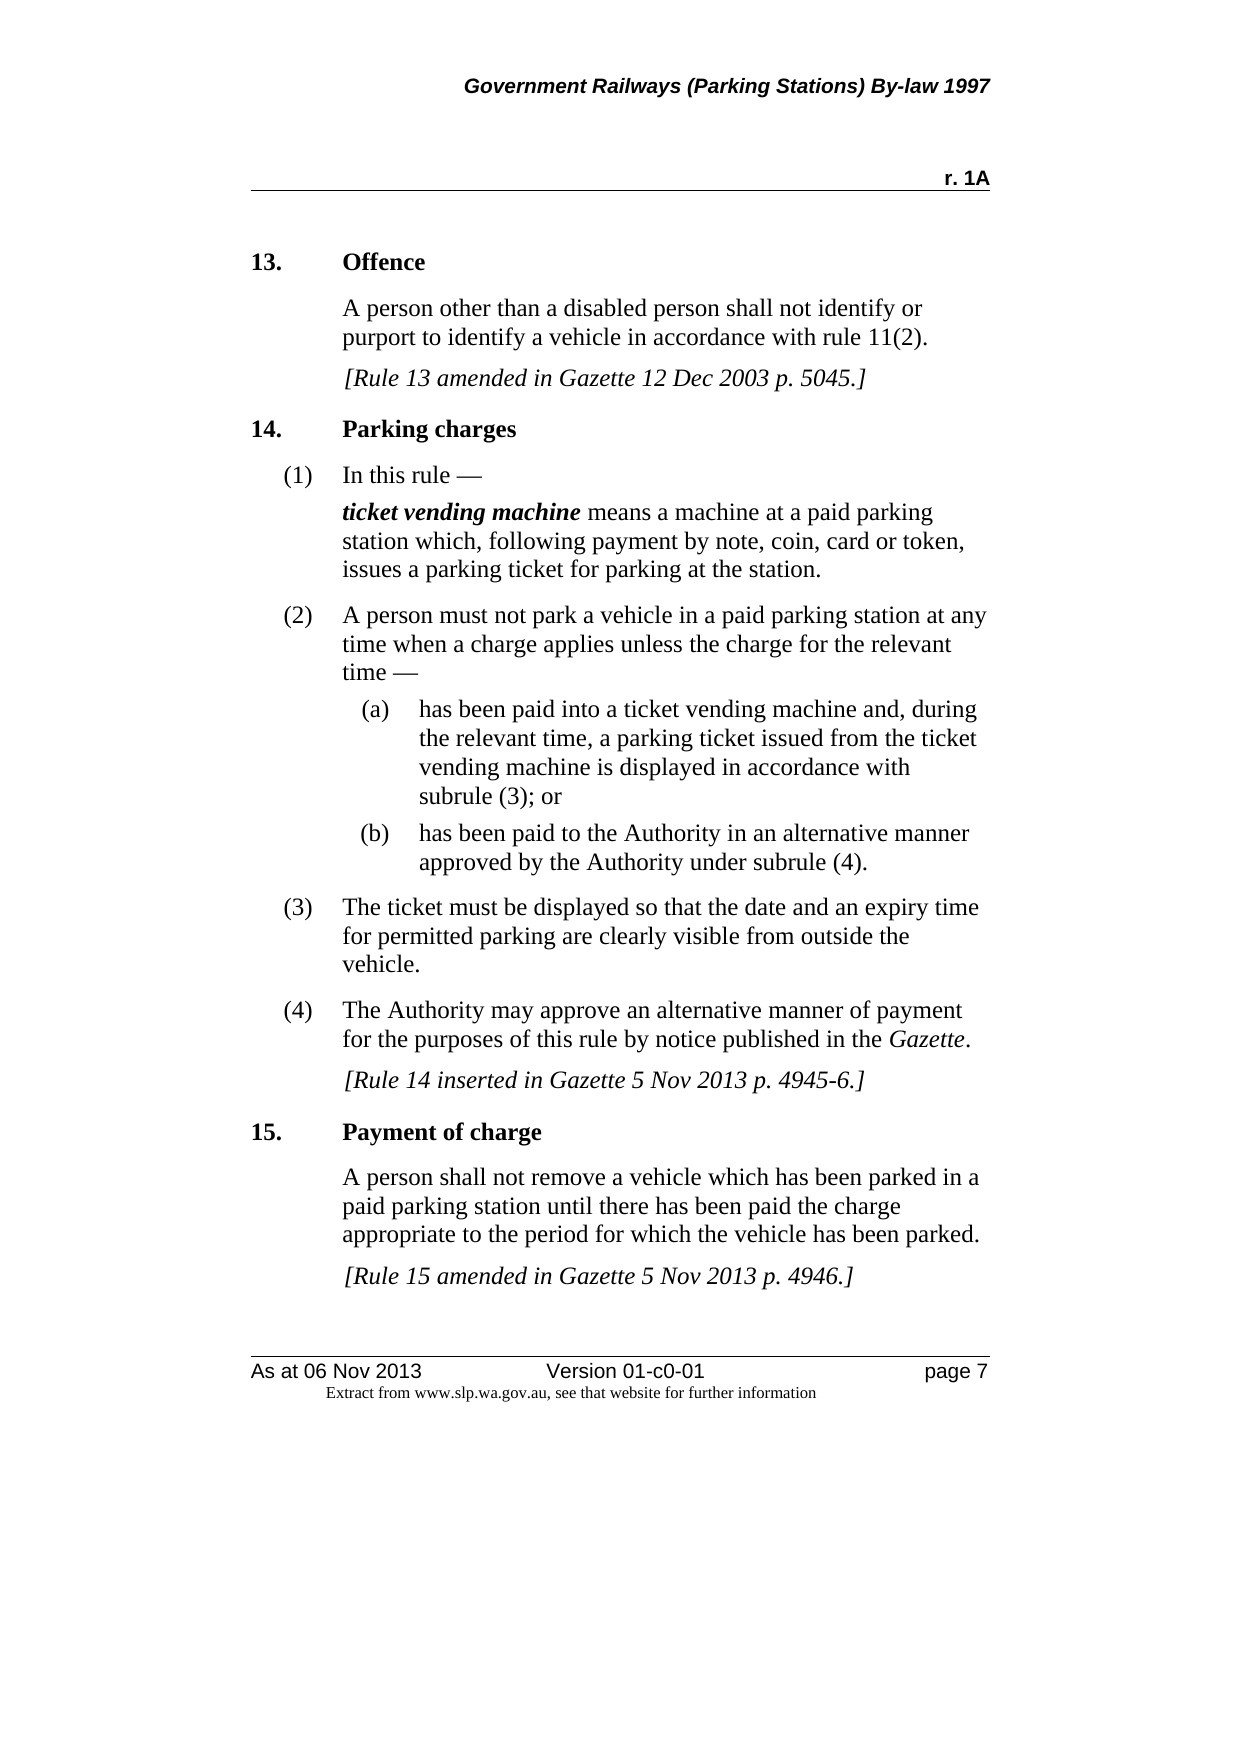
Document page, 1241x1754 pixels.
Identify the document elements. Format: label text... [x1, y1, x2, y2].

subtitle 13. Offence [251, 247, 990, 276]
text (b) has been paid to the Authority in an alternative manner approved by the Authority under subrule (4). [251, 818, 990, 875]
text (2) A person must not park a vehicle in a paid parking station at any time when a charge applies unless the charge for the relevant time — [251, 600, 990, 686]
text [Rule 15 amended in Gazette 5 Nov 2013 p. 4946.] [251, 1261, 990, 1289]
subtitle 14. Parking charges [251, 414, 990, 443]
text (1) In this rule — [251, 460, 990, 489]
text [Rule 13 amended in Gazette 12 Dec 2003 p. 5045.] [251, 363, 990, 392]
text (4) The Authority may approve an alternative manner of payment for the purposes of this rule by notice published in the Gazette. [251, 995, 990, 1052]
text [Rule 14 inserted in Gazette 5 Nov 2013 p. 4945-6.] [251, 1065, 990, 1094]
text (a) has been paid into a ticket vending machine and, during the relevant time, a parking ticket issued from the ticket vending machine is displayed in accordance with subrule (3); or [251, 694, 990, 809]
text (3) The ticket must be displayed so that the date and an expiry time for permitted parking are clearly visible from outside the vehicle. [251, 892, 990, 978]
subtitle 15. Payment of charge [251, 1117, 990, 1145]
text A person shall not remove a vehicle which has been parked in a paid parking station until there has been paid the charge appropriate to the period for which the vehicle has been parked. [251, 1162, 990, 1248]
text ticket vending machine means a machine at a paid parking station which, following payment by note, coin, card or token, issues a parking ticket for parking at the station. [251, 497, 990, 583]
text A person other than a disabled person shall not identify or purport to identify a vehicle in accordance with rule 11(2). [251, 293, 990, 350]
